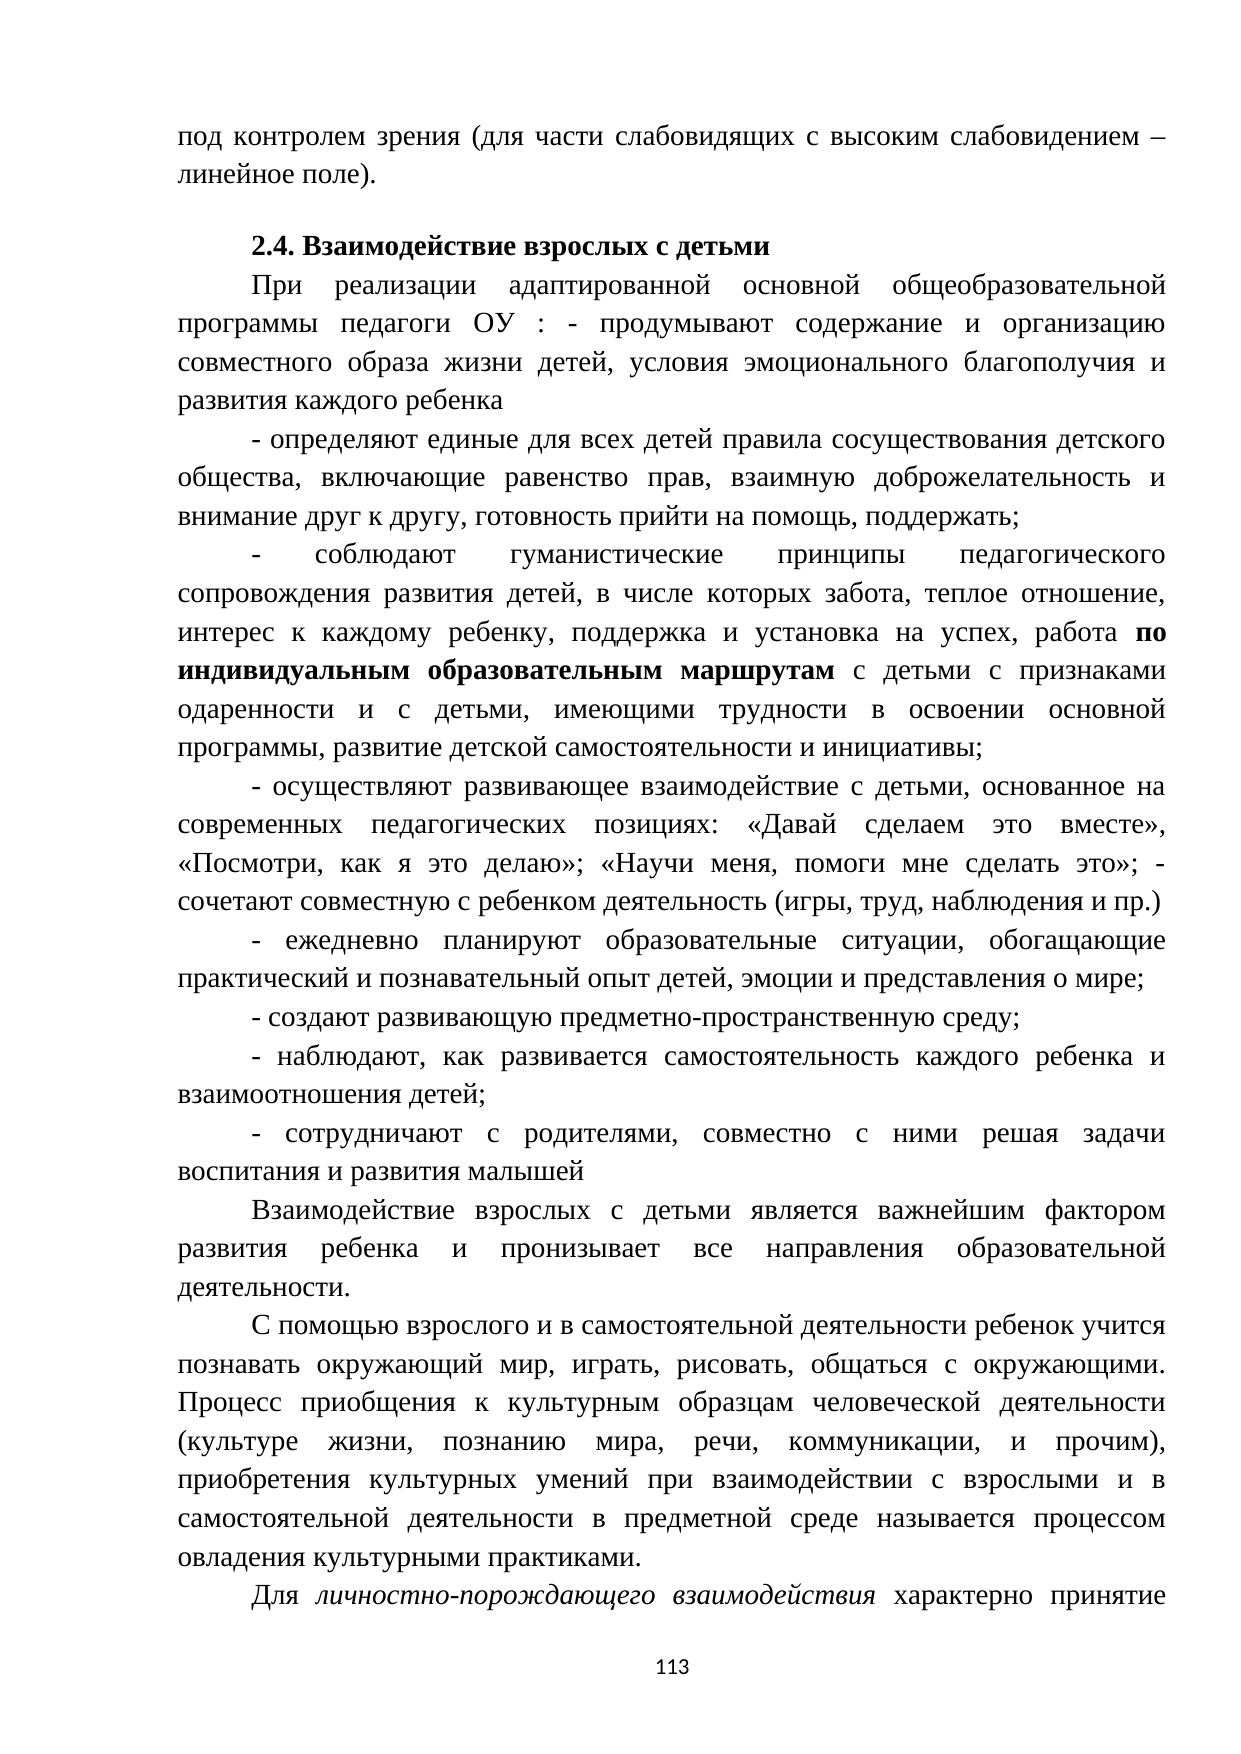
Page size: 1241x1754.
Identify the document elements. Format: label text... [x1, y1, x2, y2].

text Взаимодействие взрослых с детьми является важнейшим фактором развития ребенка и пронизывает все направления образовательной деятельности. [177, 1192, 1167, 1302]
text - соблюдают гуманистические принципы педагогического сопровождения развития детей, в числе которых забота, теплое отношение, интерес к каждому ребенку, поддержка и установка на успех, работа по индивидуальным образовательным маршрутам с детьми с признаками одаренности и с детьми, имеющими трудности в освоении основной программы, развитие детской самостоятельности и инициативы; [177, 537, 1167, 763]
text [177, 1577, 1167, 1611]
text - ежедневно планируют образовательные ситуации, обогащающие практический и познавательный опыт детей, эмоции и представления о мире; [177, 922, 1167, 994]
text С помощью взрослого и в самостоятельной деятельности ребенок учится познавать окружающий мир, играть, рисовать, общаться с окружающими. Процесс приобщения к культурным образцам человеческой деятельности (культуре жизни, познанию мира, речи, коммуникации, и прочим), приобретения культурных умений при взаимодействии с взрослыми и в самостоятельной деятельности в предметной среде называется процессом овладения культурными практиками. [177, 1307, 1167, 1572]
text - сотрудничают с родителями, совместно с ними решая задачи воспитания и развития малышей [177, 1115, 1167, 1187]
text - наблюдают, как развивается самостоятельность каждого ребенка и взаимоотношения детей; [177, 1038, 1167, 1110]
text - создают развивающую предметно-пространственную среду; [177, 999, 1167, 1033]
text При реализации адаптированной основной общеобразовательной программы педагоги ОУ : - продумывают содержание и организацию совместного образа жизни детей, условия эмоционального благополучия и развития каждого ребенка [177, 267, 1167, 416]
text - определяют единые для всех детей правила сосуществования детского общества, включающие равенство прав, взаимную доброжелательность и внимание друг к другу, готовность прийти на помощь, поддержать; [177, 421, 1167, 532]
text 2.4. Взаимодействие взрослых с детьми [177, 228, 1167, 262]
text - осуществляют развивающее взаимодействие с детьми, основанное на современных педагогических позициях: «Давай сделаем это вместе», «Посмотри, как я это делаю»; «Научи меня, помоги мне сделать это»; - сочетают совместную с ребенком деятельность (игры, труд, наблюдения и пр.) [177, 768, 1167, 917]
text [177, 118, 1167, 190]
